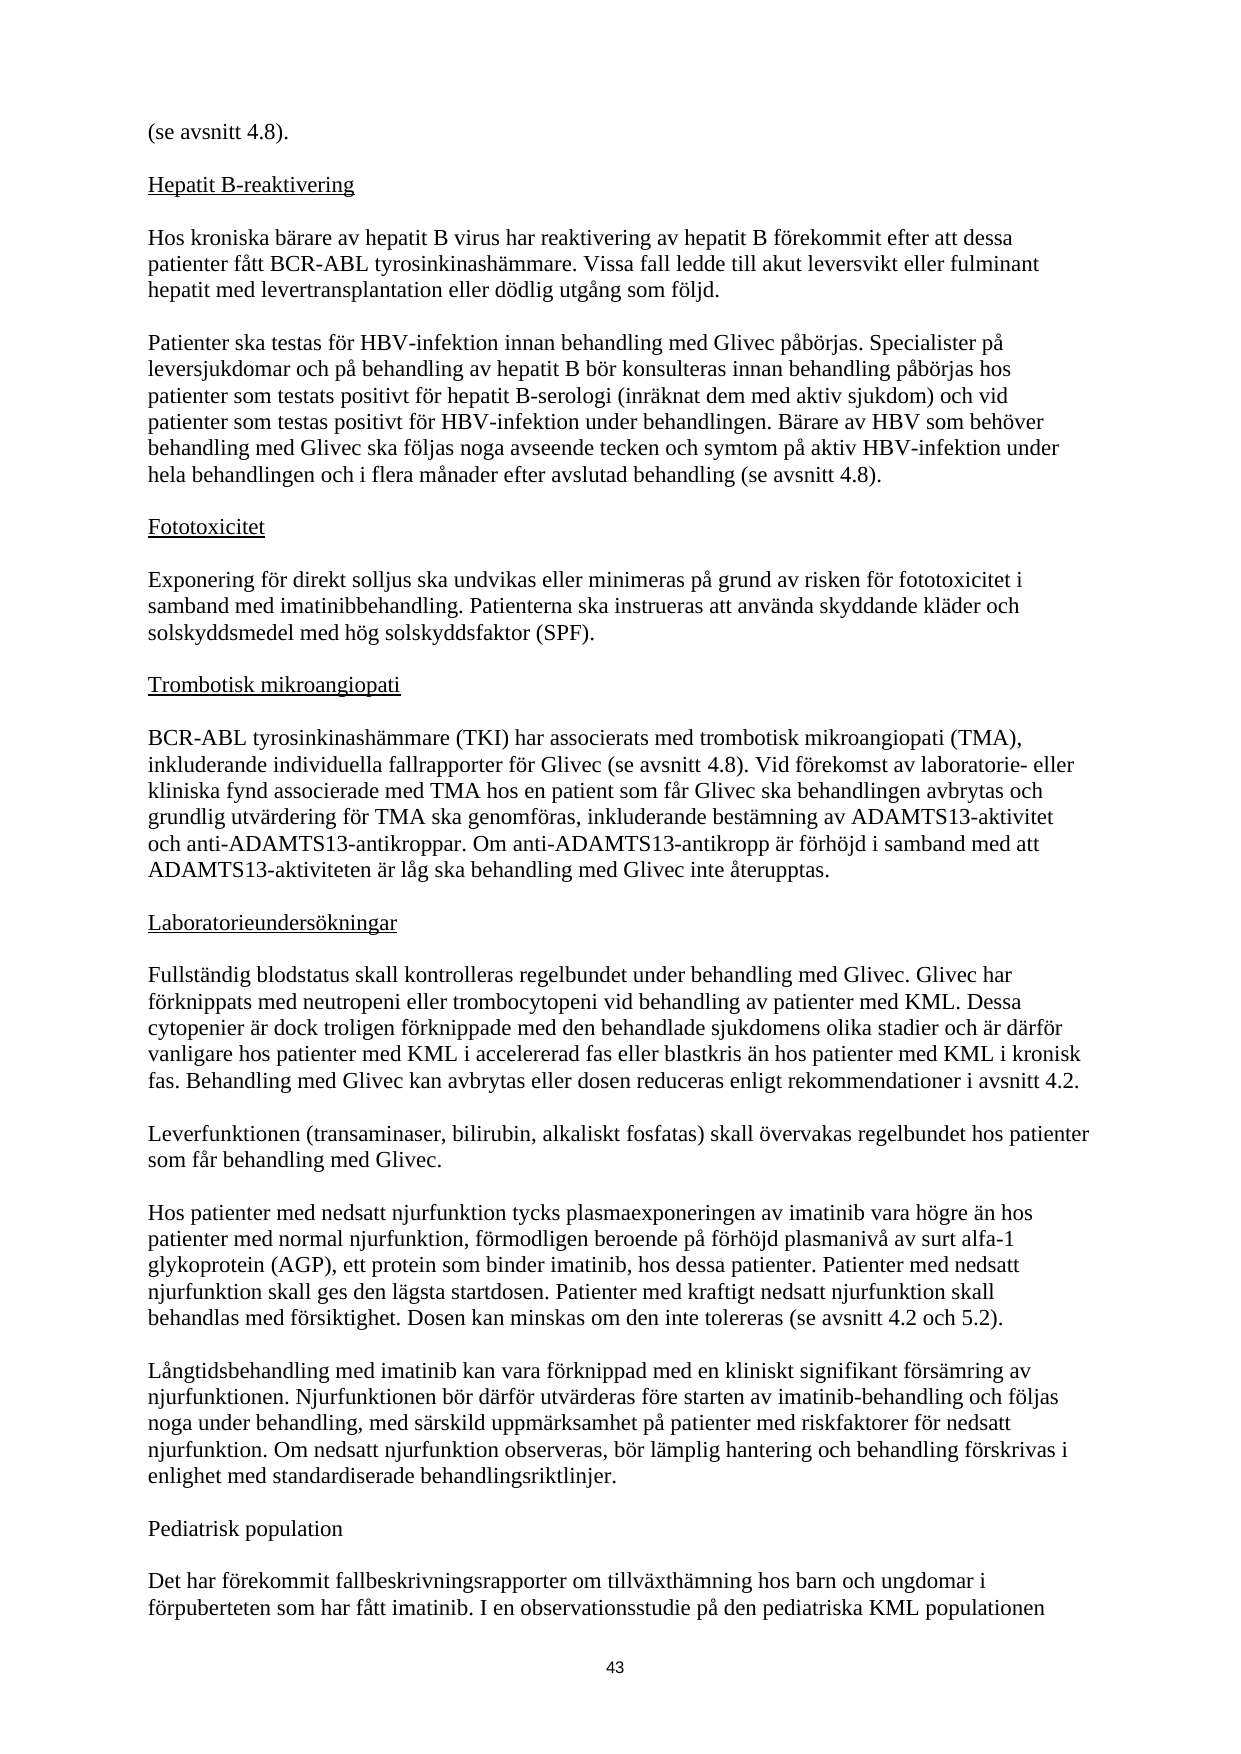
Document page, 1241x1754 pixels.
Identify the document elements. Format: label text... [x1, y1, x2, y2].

text Långtidsbehandling med imatinib kan vara förknippad med en kliniskt signifikant försämring av njurfunktionen. Njurfunktionen bör därför utvärderas före starten av imatinib-behandling och följas noga under behandling, med särskild uppmärksamhet på patienter med riskfaktorer för nedsatt njurfunktion. Om nedsatt njurfunktion observeras, bör lämplig hantering och behandling förskrivas i enlighet med standardiserade behandlingsriktlinjer. [148, 1357, 1092, 1488]
text Exponering för direkt solljus ska undvikas eller minimeras på grund av risken för fototoxicitet i samband med imatinibbehandling. Patienterna ska instrueras att använda skyddande kläder och solskyddsmedel med hög solskyddsfaktor (SPF). [148, 566, 1092, 645]
text Hos kroniska bärare av hepatit B virus har reaktivering av hepatit B förekommit efter att dessa patienter fått BCR-ABL tyrosinkinashämmare. Vissa fall ledde till akut leversvikt eller fulminant hepatit med levertransplantation eller dödlig utgång som följd. [148, 223, 1092, 303]
text Laboratorieundersökningar [148, 909, 1092, 935]
text Pediatrisk population [148, 1515, 1069, 1541]
text Leverfunktionen (transaminaser, bilirubin, alkaliskt fosfatas) skall övervakas regelbundet hos patienter som får behandling med Glivec. [148, 1119, 1092, 1172]
text Fototoxicitet [148, 513, 1092, 540]
text Hos patienter med nedsatt njurfunktion tycks plasmaexponeringen av imatinib vara högre än hos patienter med normal njurfunktion, förmodligen beroende på förhöjd plasmanivå av surt alfa-1 glykoprotein (AGP), ett protein som binder imatinib, hos dessa patienter. Patienter med nedsatt njurfunktion skall ges den lägsta startdosen. Patienter med kraftigt nedsatt njurfunktion skall behandlas med försiktighet. Dosen kan minskas om den inte tolereras (se avsnitt 4.2 och 5.2). [148, 1199, 1092, 1330]
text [148, 118, 1092, 144]
text Patienter ska testas för HBV-infektion innan behandling med Glivec påbörjas. Specialister på leversjukdomar och på behandling av hepatit B bör konsulteras innan behandling påbörjas hos patienter som testats positivt för hepatit B-serologi (inräknat dem med aktiv sjukdom) och vid patienter som testas positivt för HBV-infektion under behandlingen. Bärare av HBV som behöver behandling med Glivec ska följas noga avseende tecken och symtom på aktiv HBV-infektion under hela behandlingen och i flera månader efter avslutad behandling (se avsnitt 4.8). [148, 329, 1092, 487]
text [148, 1568, 1092, 1620]
text Fullständig blodstatus skall kontrolleras regelbundet under behandling med Glivec. Glivec har förknippats med neutropeni eller trombocytopeni vid behandling av patienter med KML. Dessa cytopenier är dock troligen förknippade med den behandlade sjukdomens olika stadier och är därför vanligare hos patienter med KML i accelererad fas eller blastkris än hos patienter med KML i kronisk fas. Behandling med Glivec kan avbrytas eller dosen reduceras enligt rekommendationer i avsnitt 4.2. [148, 961, 1092, 1093]
text Trombotisk mikroangiopati [148, 672, 1092, 698]
text Hepatit B-reaktivering [148, 171, 1092, 197]
text BCR-ABL tyrosinkinashämmare (TKI) har associerats med trombotisk mikroangiopati (TMA), inkluderande individuella fallrapporter för Glivec (se avsnitt 4.8). Vid förekomst av laboratorie- eller kliniska fynd associerade med TMA hos en patient som får Glivec ska behandlingen avbrytas och grundlig utvärdering för TMA ska genomföras, inkluderande bestämning av ADAMTS13-aktivitet och anti-ADAMTS13-antikroppar. Om anti-ADAMTS13-antikropp är förhöjd i samband med att ADAMTS13-aktiviteten är låg ska behandling med Glivec inte återupptas. [148, 724, 1092, 882]
